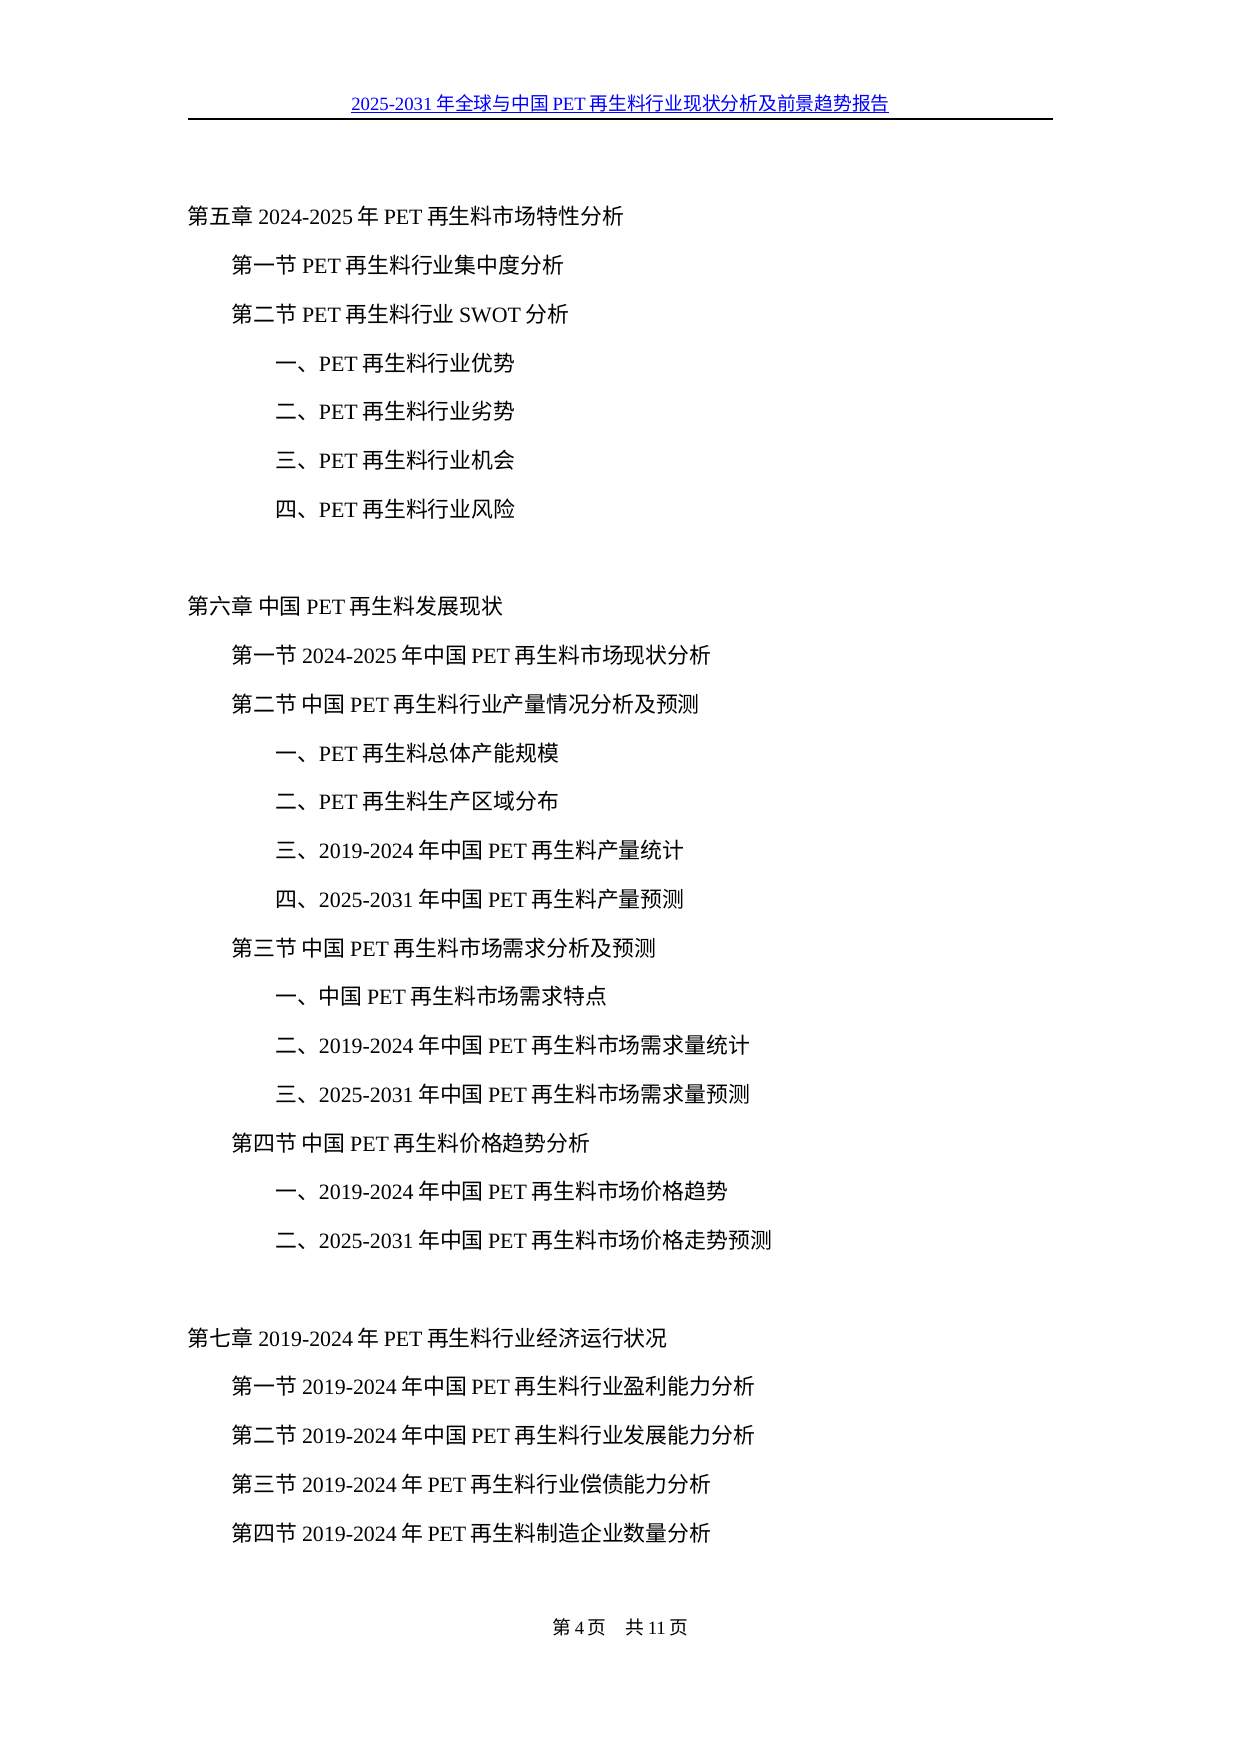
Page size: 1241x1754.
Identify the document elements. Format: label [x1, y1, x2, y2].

text [187, 150, 1053, 1548]
